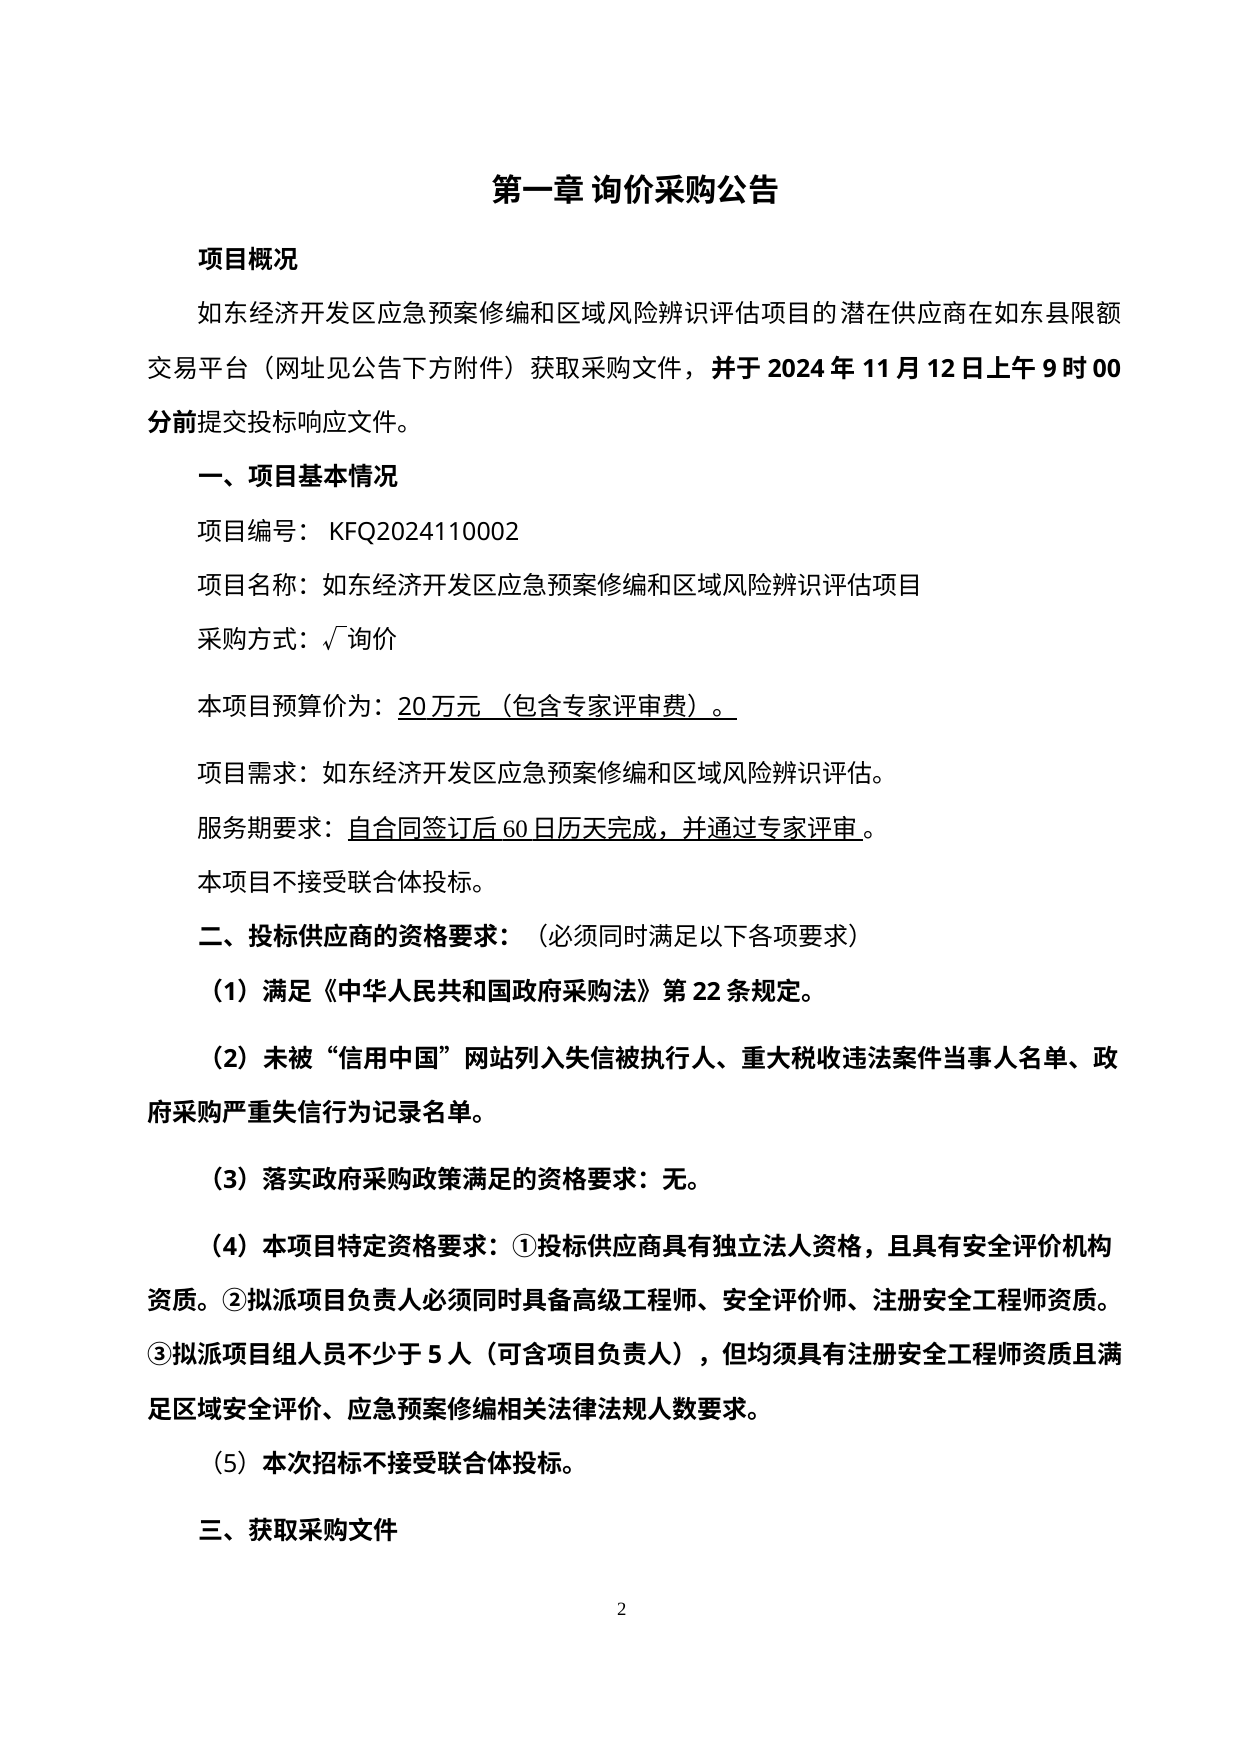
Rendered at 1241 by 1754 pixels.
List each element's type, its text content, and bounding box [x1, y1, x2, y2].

text 项目名称：如东经济开发区应急预案修编和区域风险辨识评估项目 [148, 566, 1122, 602]
text 三、获取采购文件 [148, 1511, 1122, 1547]
text 采购方式：√询价 [148, 620, 1122, 656]
text 项目编号： KFQ2024110002 [148, 511, 1122, 547]
text 一、项目基本情况 [148, 457, 1122, 493]
text 服务期要求：自合同签订后60日历天完成，并通过专家评审 。 [148, 808, 1122, 844]
text 第一章 询价采购公告 [148, 165, 1122, 210]
text （3）落实政府采购政策满足的资格要求：无。 [148, 1159, 1122, 1196]
text （1）满足《中华人民共和国政府采购法》第22条规定。 [148, 971, 1122, 1007]
text （5）本次招标不接受联合体投标。 [148, 1444, 1122, 1480]
text 本项目不接受联合体投标。 [148, 862, 1122, 899]
text （2）未被“信用中国”网站列入失信被执行人、重大税收违法案件当事人名单、政府采购严重失信行为记录名单。 [148, 1038, 1122, 1129]
text （4）本项目特定资格要求：①投标供应商具有独立法人资格，且具有安全评价机构资质。②拟派项目负责人必须同时具备高级工程师、安全评价师、注册安全工程师资质。③拟派项目组人员不少于5人（可含项目负责人），但均须具有注册安全工程师资质且满足区域安全评价、应急预案修编相关法律法规人数要求。 [148, 1226, 1122, 1426]
text 项目概况 [148, 239, 1122, 276]
text 如东经济开发区应急预案修编和区域风险辨识评估项目的潜在供应商在如东县限额交易平台（网址见公告下方附件）获取采购文件，并于2024年 11月12日上午9时00分前提交投标响应文件。 [148, 294, 1122, 439]
text 本项目预算价为：20万元 （包含专家评审费）。 [148, 687, 1122, 723]
text 二、投标供应商的资格要求：（必须同时满足以下各项要求） [148, 917, 1122, 953]
text 项目需求：如东经济开发区应急预案修编和区域风险辨识评估。 [148, 754, 1122, 790]
